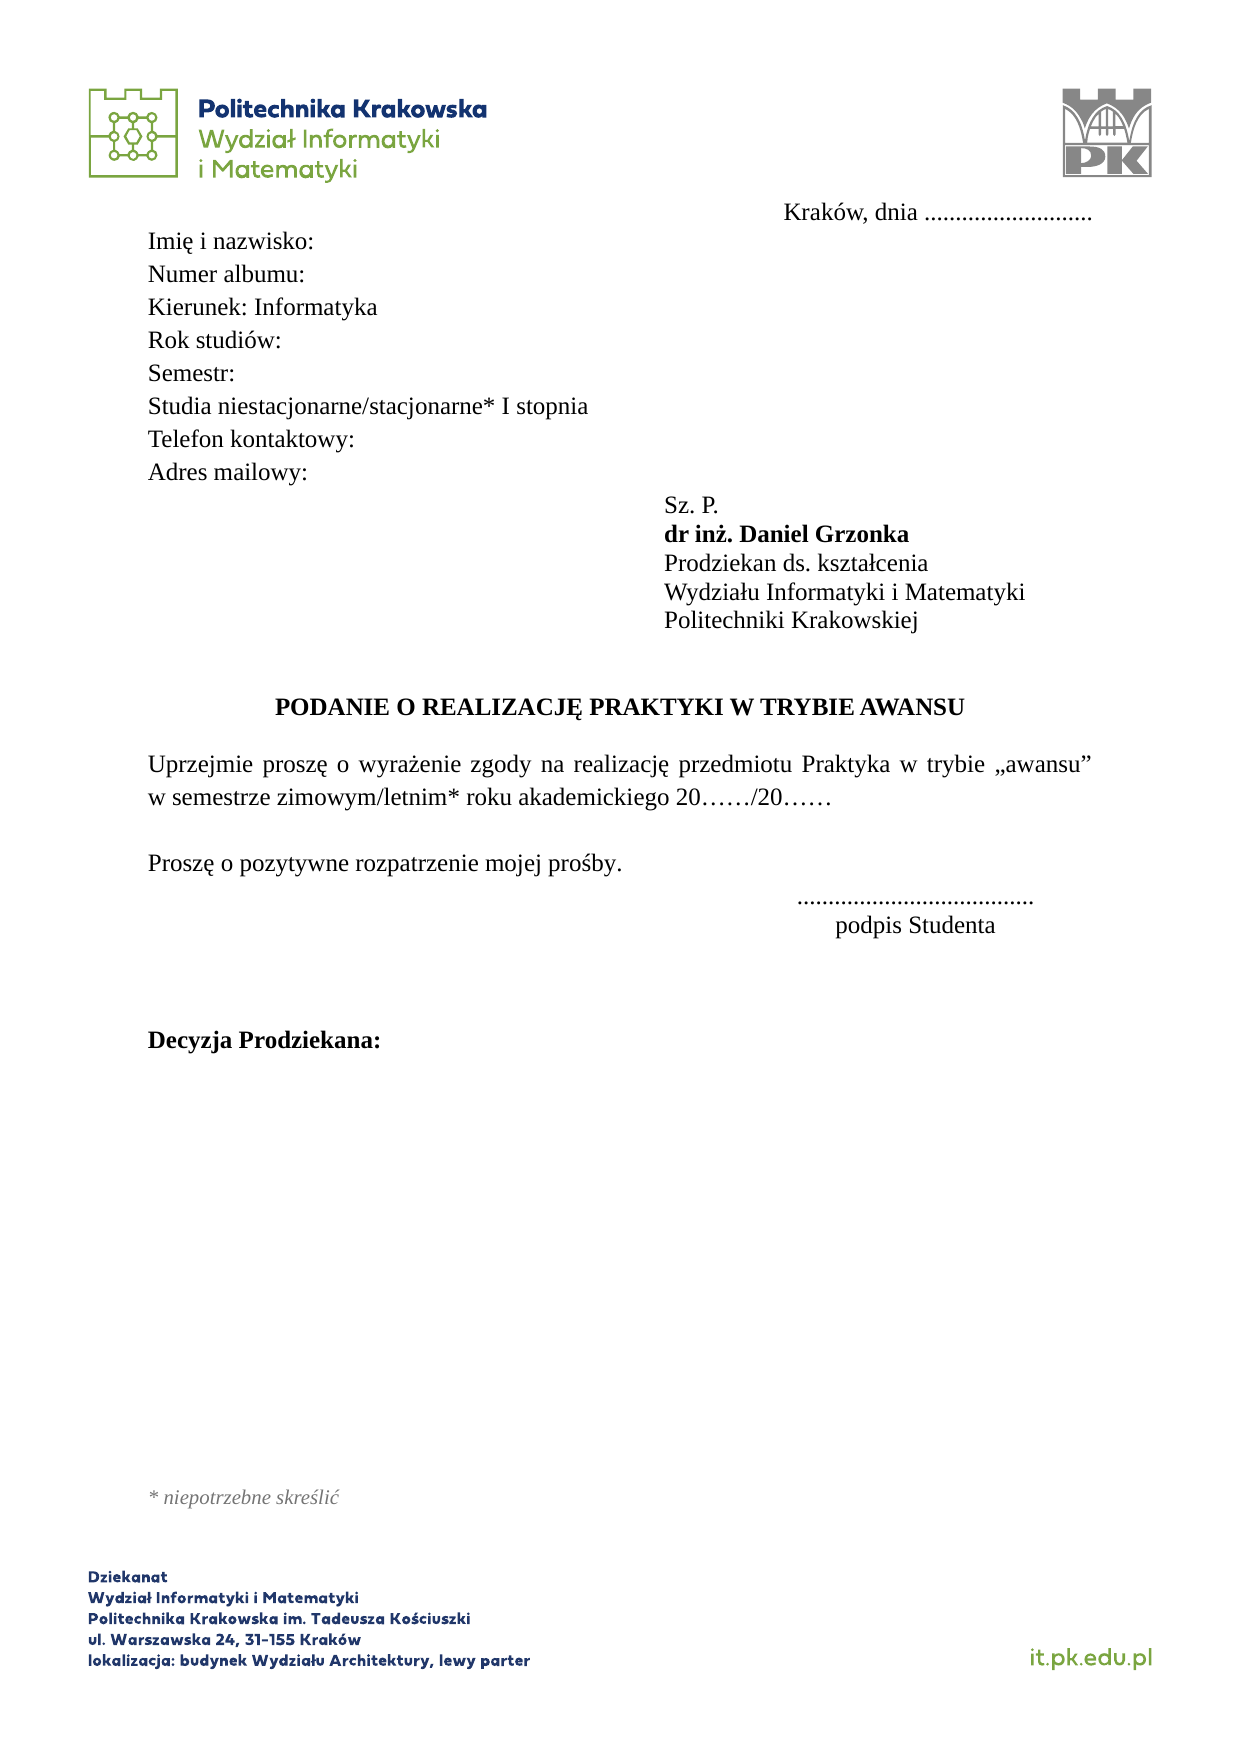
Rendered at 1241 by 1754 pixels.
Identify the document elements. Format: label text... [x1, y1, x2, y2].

text Sz. P. [664, 490, 1093, 519]
text Rok studiów: [148, 325, 1093, 354]
text Kierunek: Informatyka [148, 292, 1093, 321]
text Politechniki Krakowskiej [664, 605, 1093, 634]
text podpis Studenta [148, 910, 1093, 939]
text Telefon kontaktowy: [148, 424, 1093, 453]
text dr inż. Daniel Grzonka [664, 519, 1093, 548]
text Adres mailowy: [148, 457, 1093, 486]
text Studia niestacjonarne/stacjonarne* I stopnia [148, 391, 1093, 420]
text Kraków, dnia ........................... [148, 197, 1093, 226]
text Prodziekan ds. kształcenia [664, 548, 1093, 577]
text Proszę o pozytywne rozpatrzenie mojej prośby. [148, 848, 1093, 877]
text * niepotrzebne skreślić [148, 1485, 1093, 1509]
text Semestr: [148, 358, 1093, 387]
text Uprzejmie proszę o wyrażenie zgody na realizację przedmiotu Praktyka w trybie „awansu” w semestrze zimowym/letnim* roku akademickiego 20……/20…… [148, 749, 1093, 811]
text Decyzja Prodziekana: [148, 1025, 1093, 1054]
text ...................................... [148, 881, 1093, 910]
text Numer albumu: [148, 259, 1093, 288]
text Wydziału Informatyki i Matematyki [664, 577, 1093, 605]
text PODANIE O REALIZACJĘ PRAKTYKI W TRYBIE AWANSU [148, 692, 1093, 720]
text Imię i nazwisko: [148, 226, 1093, 255]
